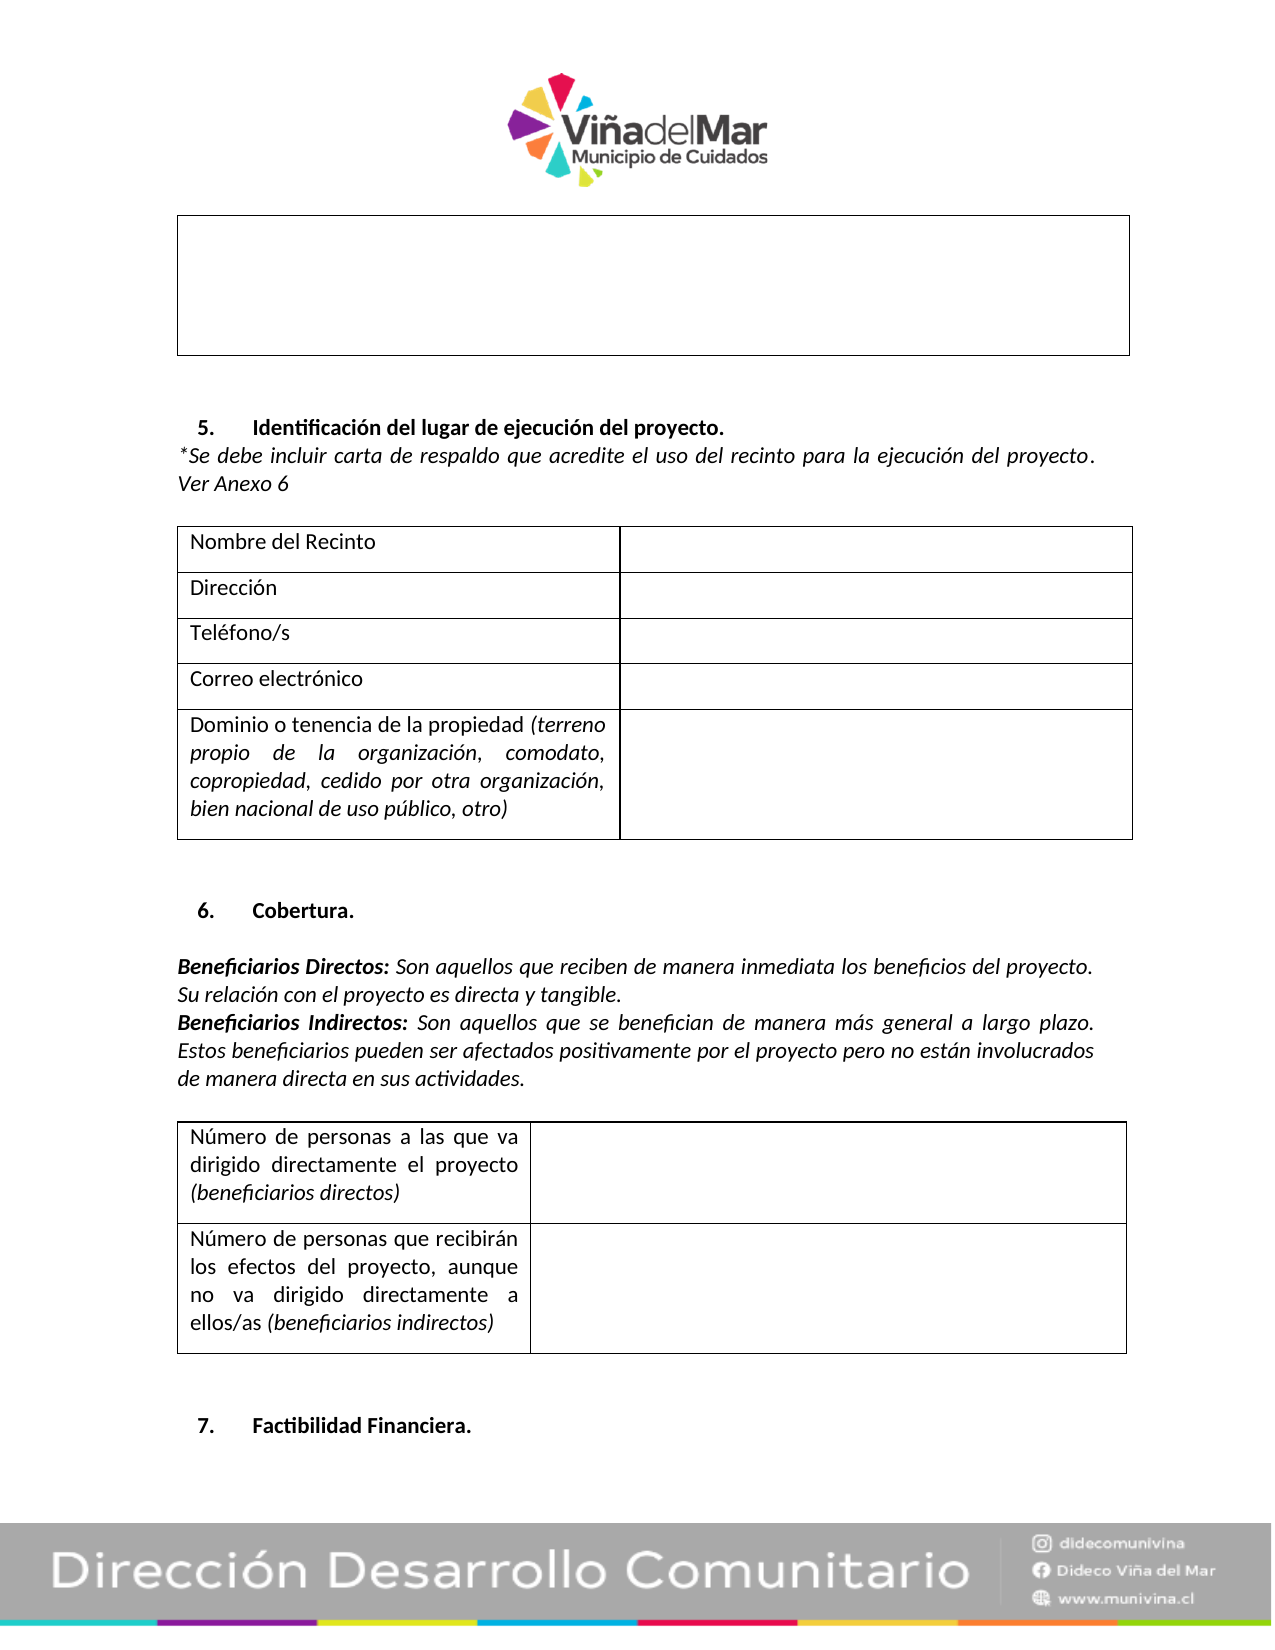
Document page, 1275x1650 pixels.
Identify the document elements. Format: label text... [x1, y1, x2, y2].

table_header Nombre del Recinto [178, 527, 619, 572]
text Beneficiarios Indirectos: Son aquellos que se benefician de manera más general a largo plazo. Estos beneficiarios pueden ser afectados positivamente por el proyecto pero no están involucrados de manera directa en sus actividades. [177, 1008, 1098, 1093]
list Factibilidad Financiera. [215, 1411, 1098, 1467]
table_cell Teléfono/s [178, 619, 619, 663]
table_header [531, 1123, 1126, 1223]
table_cell [621, 619, 1132, 663]
list Cobertura. [215, 896, 1098, 924]
table_cell [531, 1224, 1126, 1353]
picture [0, 1523, 1272, 1629]
table_header [621, 527, 1132, 572]
table_cell [621, 710, 1132, 839]
table_cell [621, 664, 1132, 709]
table_cell Número de personas que recibirán los efectos del proyecto, aunque no va dirigido directamente a ellos/as (beneficiarios indirectos) [178, 1224, 530, 1353]
table_cell Dominio o tenencia de la propiedad (terreno propio de la organización, comodato, copropiedad, cedido por otra organización, bien nacional de uso público, otro) [178, 710, 619, 839]
table_cell Correo electrónico [178, 664, 619, 709]
table_cell [621, 573, 1132, 617]
table_cell Dirección [178, 573, 619, 617]
picture [507, 73, 768, 187]
text *Se debe incluir carta de respaldo que acredite el uso del recinto para la ejecución del proyecto. Ver Anexo 6 [177, 441, 1098, 497]
table_header Número de personas a las que va dirigido directamente el proyecto (beneficiarios directos) [178, 1123, 530, 1223]
text Beneficiarios Directos: Son aquellos que reciben de manera inmediata los beneficios del proyecto. Su relación con el proyecto es directa y tangible. [177, 952, 1098, 1008]
list Identificación del lugar de ejecución del proyecto. [215, 413, 1098, 441]
table_header [178, 216, 1129, 355]
